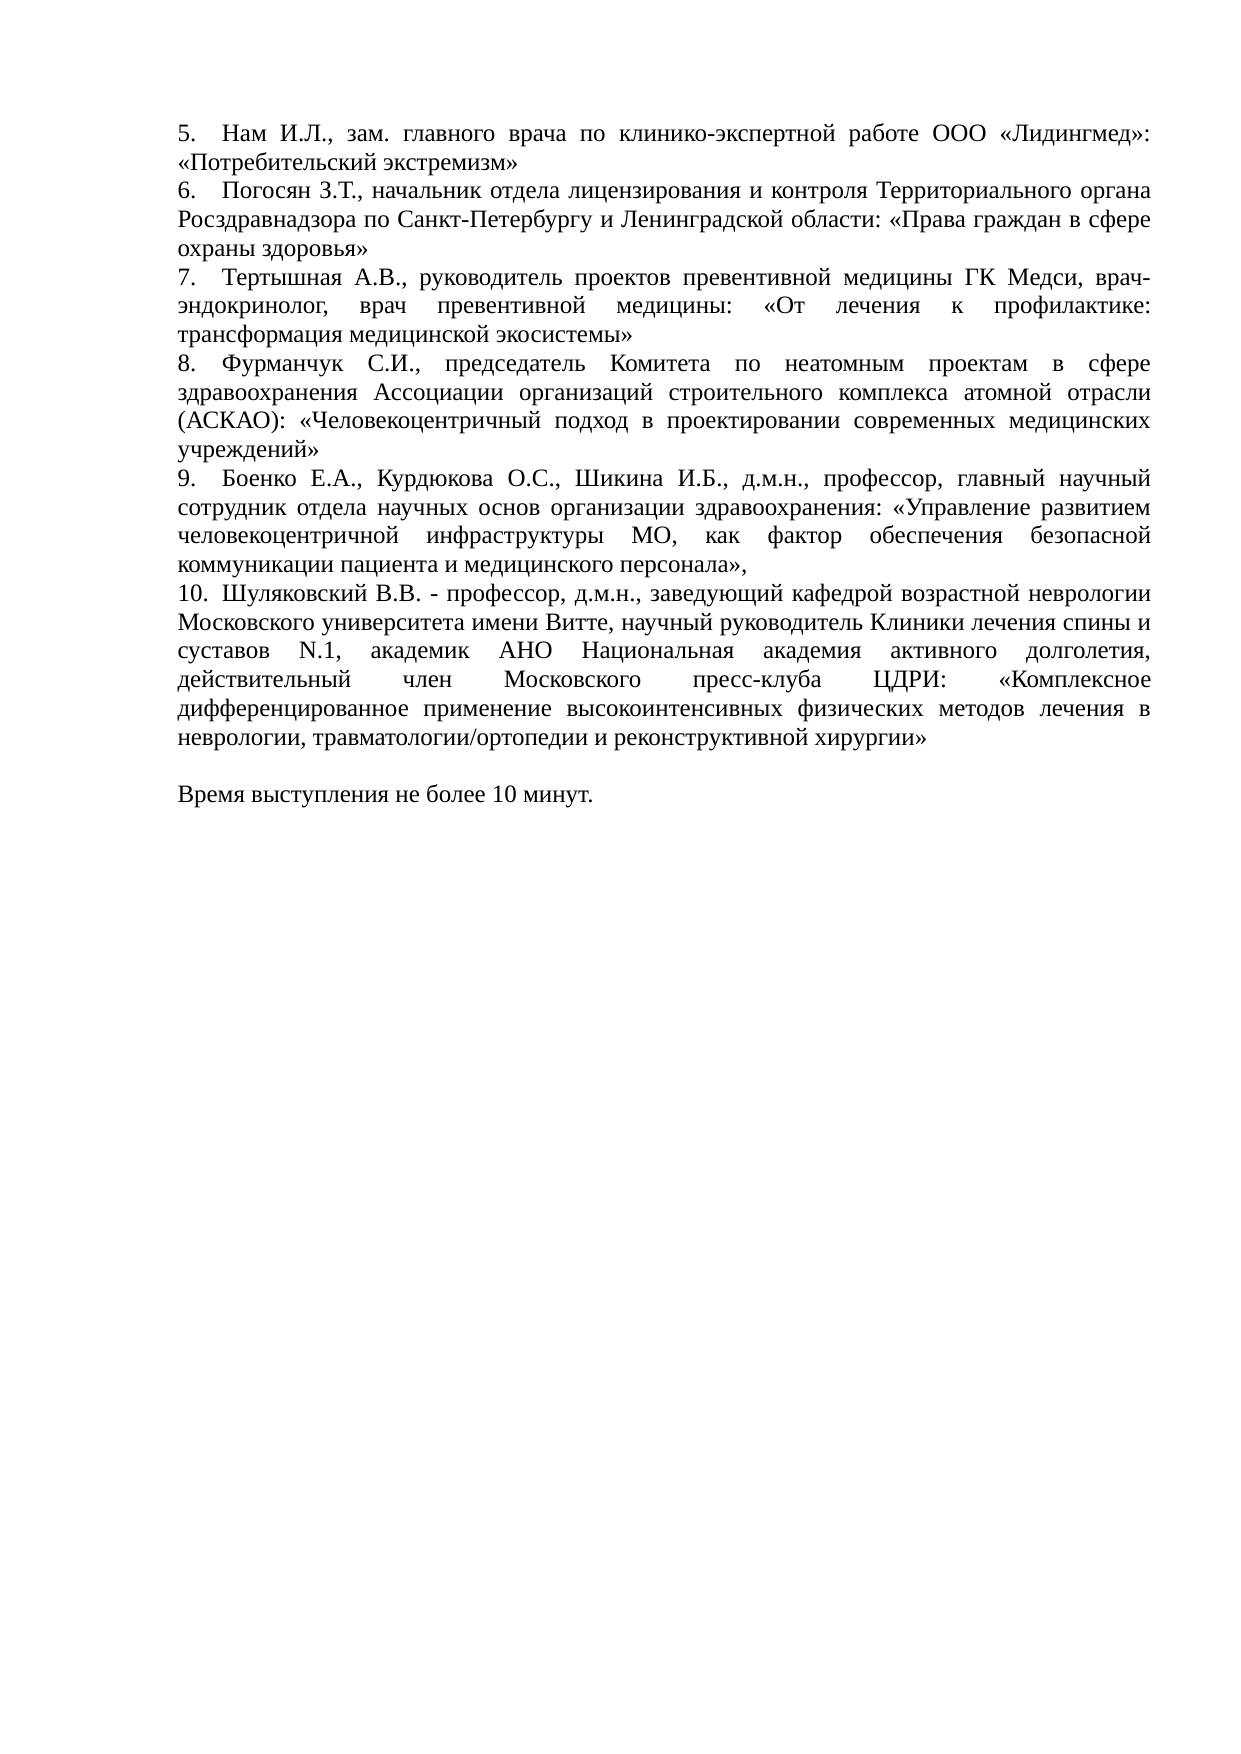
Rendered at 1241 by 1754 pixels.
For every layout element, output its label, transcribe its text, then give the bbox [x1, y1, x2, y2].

list Фурманчук С.И., председатель Комитета по неатомным проектам в сфере здравоохранения Ассоциации организаций строительного комплекса атомной отрасли (АСКАО): «Человекоцентричный подход в проектировании современных медицинских учреждений» [177, 348, 1152, 463]
list Шуляковский В.В. - профессор, д.м.н., заведующий кафедрой возрастной неврологии Московского университета имени Витте, научный руководитель Клиники лечения спины и суставов N.1, академик АНО Национальная академия активного долголетия, действительный член Московского пресс-клуба ЦДРИ: «Комплексное дифференцированное применение высокоинтенсивных физических методов лечения в неврологии, травматологии/ортопедии и реконструктивной хирургии» [177, 578, 1152, 751]
list Тертышная А.В., руководитель проектов превентивной медицины ГК Медси, врач-эндокринолог, врач превентивной медицины: «От лечения к профилактике: трансформация медицинской экосистемы» [177, 262, 1152, 348]
list Боенко Е.А., Курдюкова О.С., Шикина И.Б., д.м.н., профессор, главный научный сотрудник отдела научных основ организации здравоохранения: «Управление развитием человекоцентричной инфраструктуры МО, как фактор обеспечения безопасной коммуникации пациента и медицинского персонала», [177, 463, 1152, 578]
text Время выступления не более 10 минут. [177, 779, 1152, 808]
list Нам И.Л., зам. главного врача по клинико-экспертной работе ООО «Лидингмед»: «Потребительский экстремизм» [177, 118, 1152, 176]
list Погосян З.Т., начальник отдела лицензирования и контроля Территориального органа Росздравнадзора по Санкт-Петербургу и Ленинградской области: «Права граждан в сфере охраны здоровья» [177, 176, 1152, 262]
